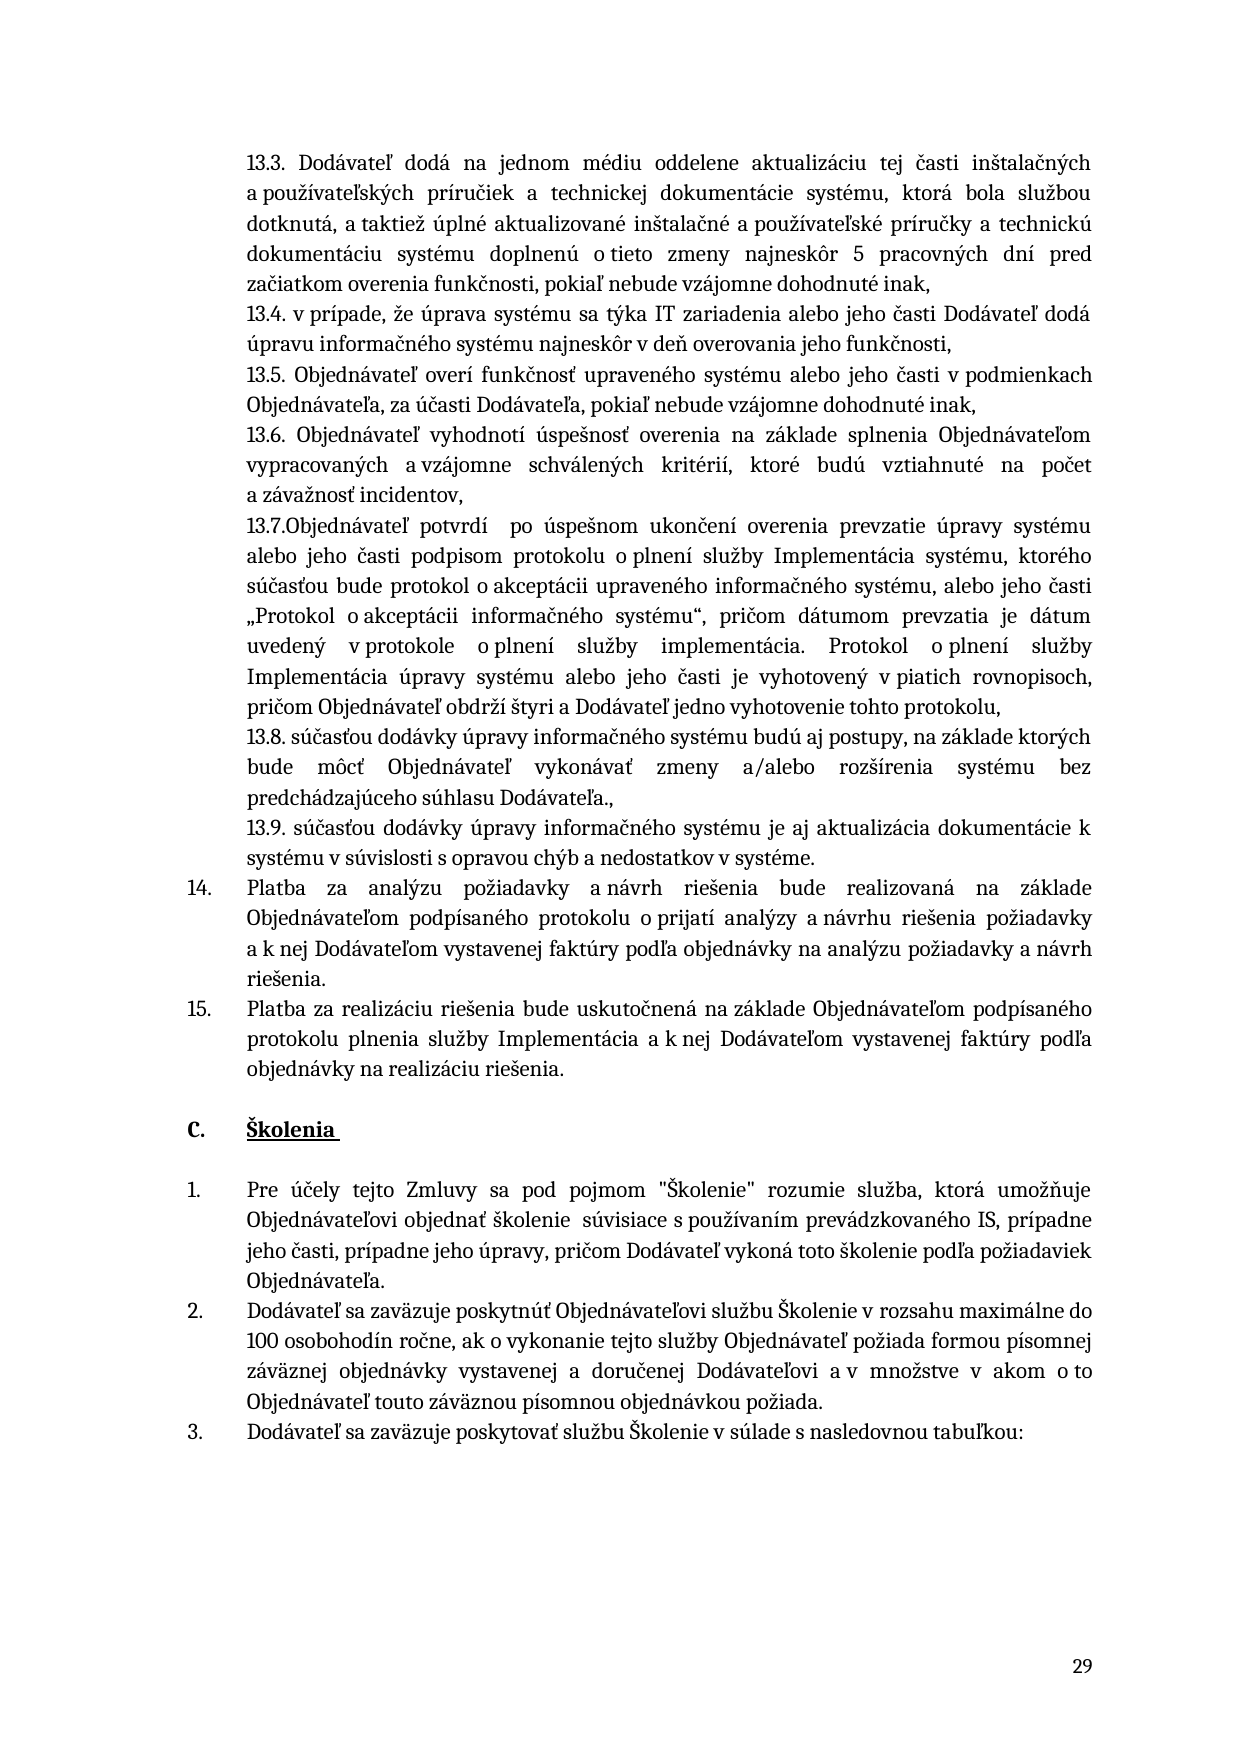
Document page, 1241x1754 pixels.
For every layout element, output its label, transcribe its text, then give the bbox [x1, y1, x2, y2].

list Platba za analýzu požiadavky a návrh riešenia bude realizovaná na základe Objednávateľom podpísaného protokolu o prijatí analýzy a návrhu riešenia požiadavky a k nej Dodávateľom vystavenej faktúry podľa objednávky na analýzu požiadavky a návrh riešenia. [187, 875, 1092, 992]
text 13.5. Objednávateľ overí funkčnosť upraveného systému alebo jeho časti v podmienkach Objednávateľa, za účasti Dodávateľa, pokiaľ nebude vzájomne dohodnuté inak, [247, 361, 1092, 418]
list Dodávateľ sa zaväzuje poskytnúť Objednávateľovi službu Školenie v rozsahu maximálne do 100 osobohodín ročne, ak o vykonanie tejto služby Objednávateľ požiada formou písomnej záväznej objednávky vystavenej a doručenej Dodávateľovi a v množstve v akom o to Objednávateľ touto záväznou písomnou objednávkou požiada. [187, 1298, 1092, 1415]
list Školenia [187, 1117, 1092, 1143]
text 13.6. Objednávateľ vyhodnotí úspešnosť overenia na základe splnenia Objednávateľom vypracovaných a vzájomne schválených kritérií, ktoré budú vztiahnuté na počet a závažnosť incidentov, [247, 422, 1092, 509]
text 13.9. súčasťou dodávky úpravy informačného systému je aj aktualizácia dokumentácie k systému v súvislosti s opravou chýb a nedostatkov v systéme. [247, 814, 1092, 871]
list Dodávateľ sa zaväzuje poskytovať službu Školenie v súlade s nasledovnou tabuľkou: [187, 1419, 1092, 1445]
text 13.3. Dodávateľ dodá na jednom médiu oddelene aktualizáciu tej časti inštalačných a používateľských príručiek a technickej dokumentácie systému, ktorá bola službou dotknutá, a taktiež úplné aktualizované inštalačné a používateľské príručky a technickú dokumentáciu systému doplnenú o tieto zmeny najneskôr 5 pracovných dní pred začiatkom overenia funkčnosti, pokiaľ nebude vzájomne dohodnuté inak, [247, 150, 1092, 297]
text 13.4. v prípade, že úprava systému sa týka IT zariadenia alebo jeho časti Dodávateľ dodá úpravu informačného systému najneskôr v deň overovania jeho funkčnosti, [247, 301, 1092, 358]
text 13.8. súčasťou dodávky úpravy informačného systému budú aj postupy, na základe ktorých bude môcť Objednávateľ vykonávať zmeny a/alebo rozšírenia systému bez predchádzajúceho súhlasu Dodávateľa., [247, 724, 1092, 811]
list Pre účely tejto Zmluvy sa pod pojmom "Školenie" rozumie služba, ktorá umožňuje Objednávateľovi objednať školenie súvisiace s používaním prevádzkovaného IS, prípadne jeho časti, prípadne jeho úpravy, pričom Dodávateľ vykoná toto školenie podľa požiadaviek Objednávateľa. [187, 1177, 1092, 1294]
text 13.7.Objednávateľ potvrdí po úspešnom ukončení overenia prevzatie úpravy systému alebo jeho časti podpisom protokolu o plnení služby Implementácia systému, ktorého súčasťou bude protokol o akceptácii upraveného informačného systému, alebo jeho časti „Protokol o akceptácii informačného systému“, pričom dátumom prevzatia je dátum uvedený v protokole o plnení služby implementácia. Protokol o plnení služby Implementácia úpravy systému alebo jeho časti je vyhotovený v piatich rovnopisoch, pričom Objednávateľ obdrží štyri a Dodávateľ jedno vyhotovenie tohto protokolu, [247, 512, 1092, 720]
list Platba za realizáciu riešenia bude uskutočnená na základe Objednávateľom podpísaného protokolu plnenia služby Implementácia a k nej Dodávateľom vystavenej faktúry podľa objednávky na realizáciu riešenia. [187, 996, 1092, 1083]
